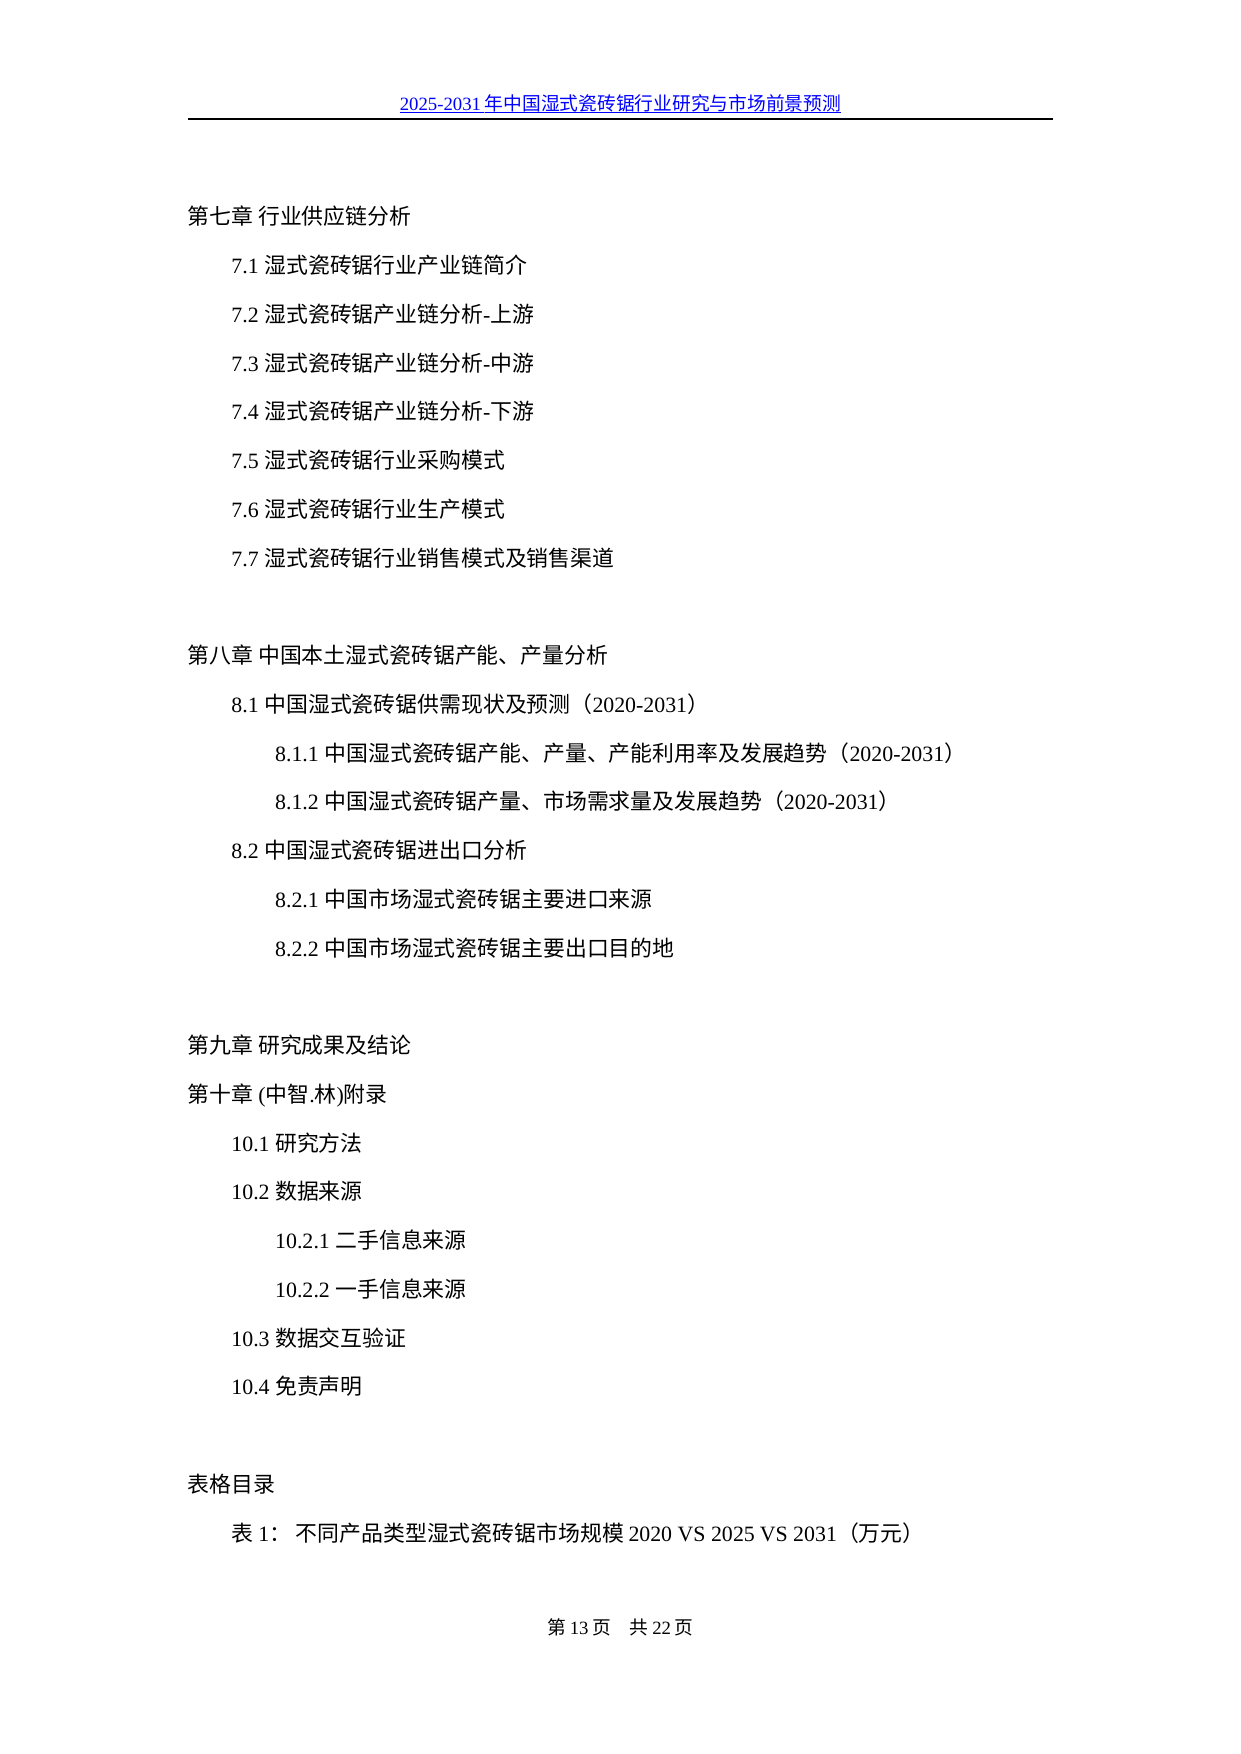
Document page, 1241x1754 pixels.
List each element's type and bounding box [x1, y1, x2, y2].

text [187, 150, 1053, 1548]
